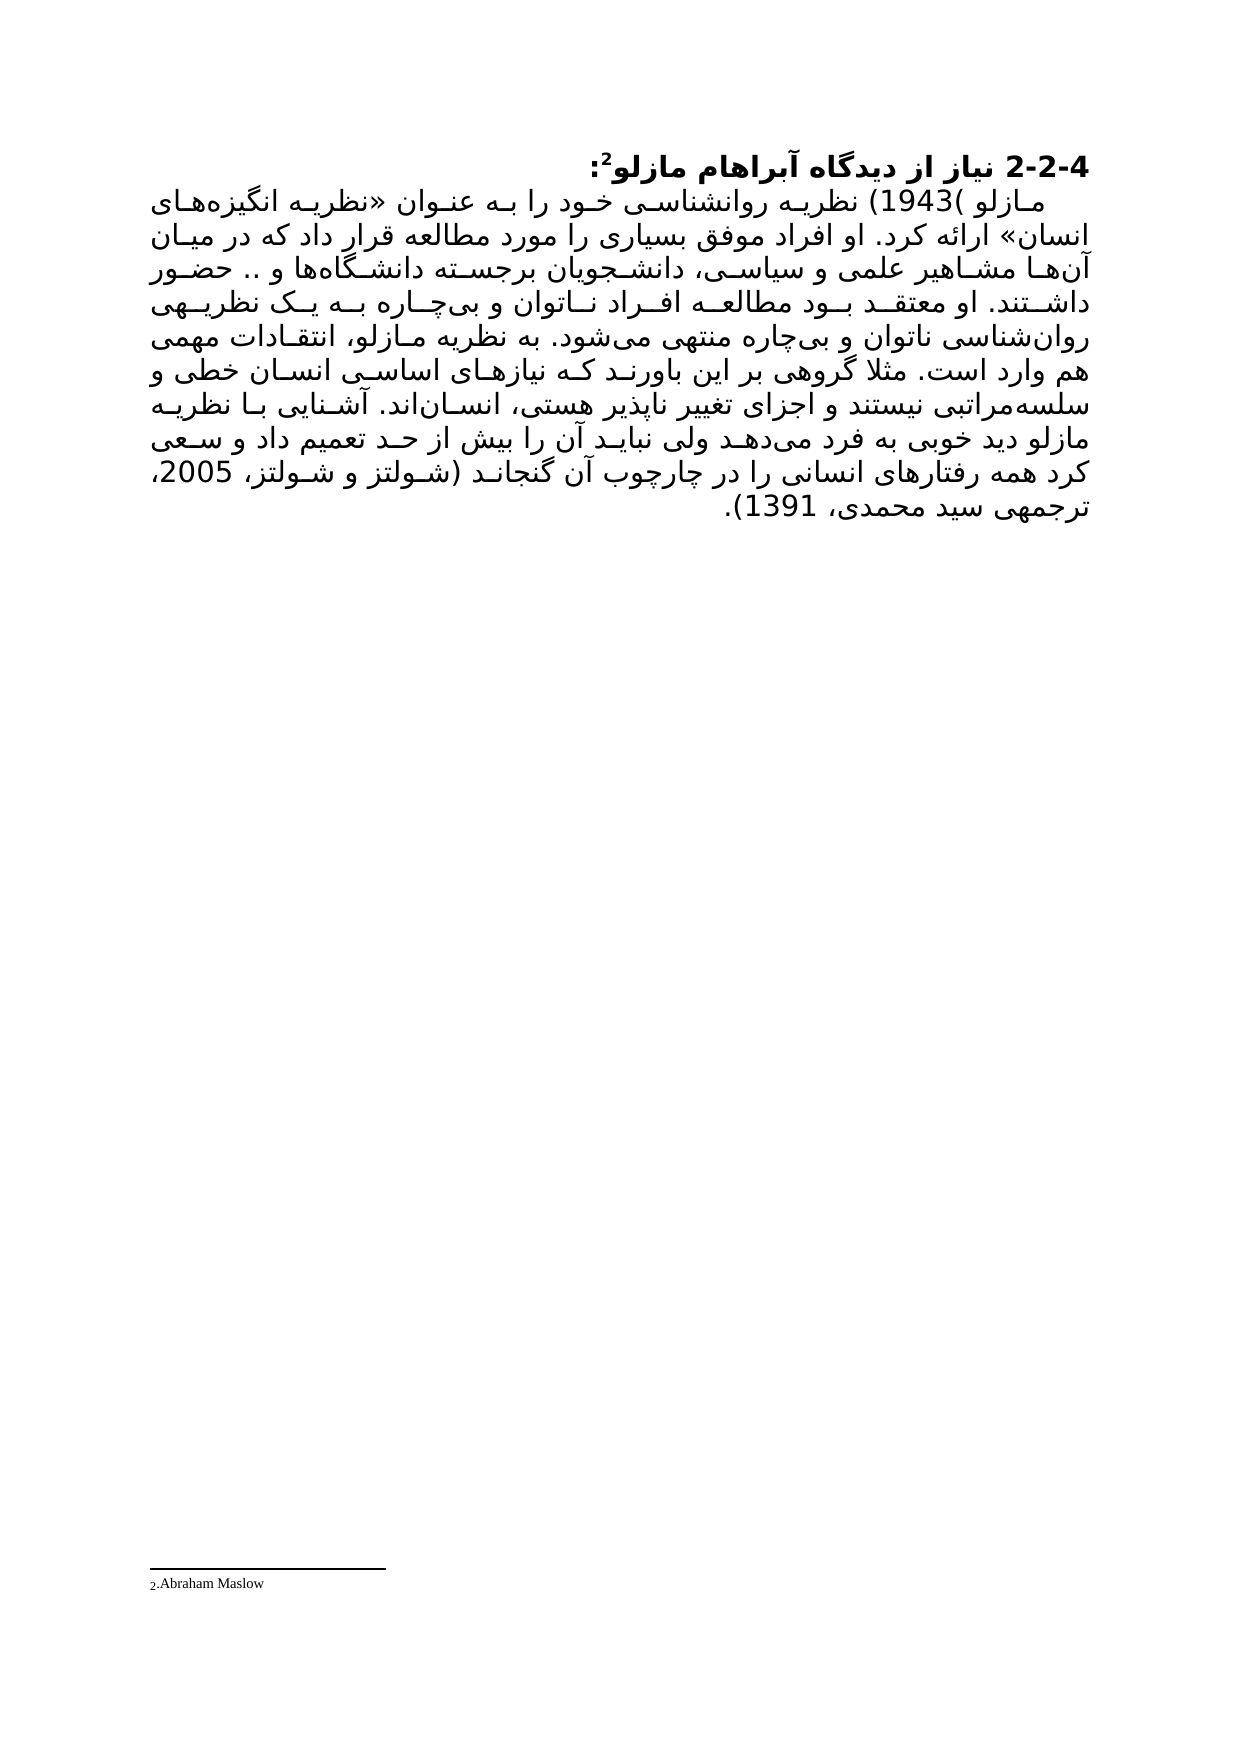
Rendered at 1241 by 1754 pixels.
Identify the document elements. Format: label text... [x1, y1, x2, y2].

text مازلو )1943) نظریه روانشناسی خود را به عنوان «نظریه انگیزه‌های انسان» ارائه کرد. او افراد موفق بسیاری را مورد مطالعه قرار داد که در میان آن‌ها مشاهیر علمی و سیاسی، دانشجویان برجسته دانشگاه‌ها و .. حضور داشتند. او معتقد بود مطالعه افراد ناتوان و بی‌چاره به یک نظریهی روان‌شناسی ناتوان و بی‌چاره منتهی می‌شود. به نظریه مازلو، انتقادات مهمی هم وارد است. مثلا گروهی بر این باورند که نیازهای اساسی انسان خطی و سلسه‌مراتبی نیستند و اجزای تغییر ناپذیر هستی، انسان‌اند. آشنایی با نظریه مازلو دید خوبی به فرد می‌دهد ولی نباید آن ‌را بیش از حد تعمیم داد و سعی کرد همه رفتارهای انسانی را در چارچوب آن گنجاند (شولتز و شولتز، 2005، ترجمهی سید محمدی، 1391). [150, 184, 1090, 523]
text 2-2-4 نیاز از دیدگاه آبراهام مازلو: [150, 150, 1090, 184]
